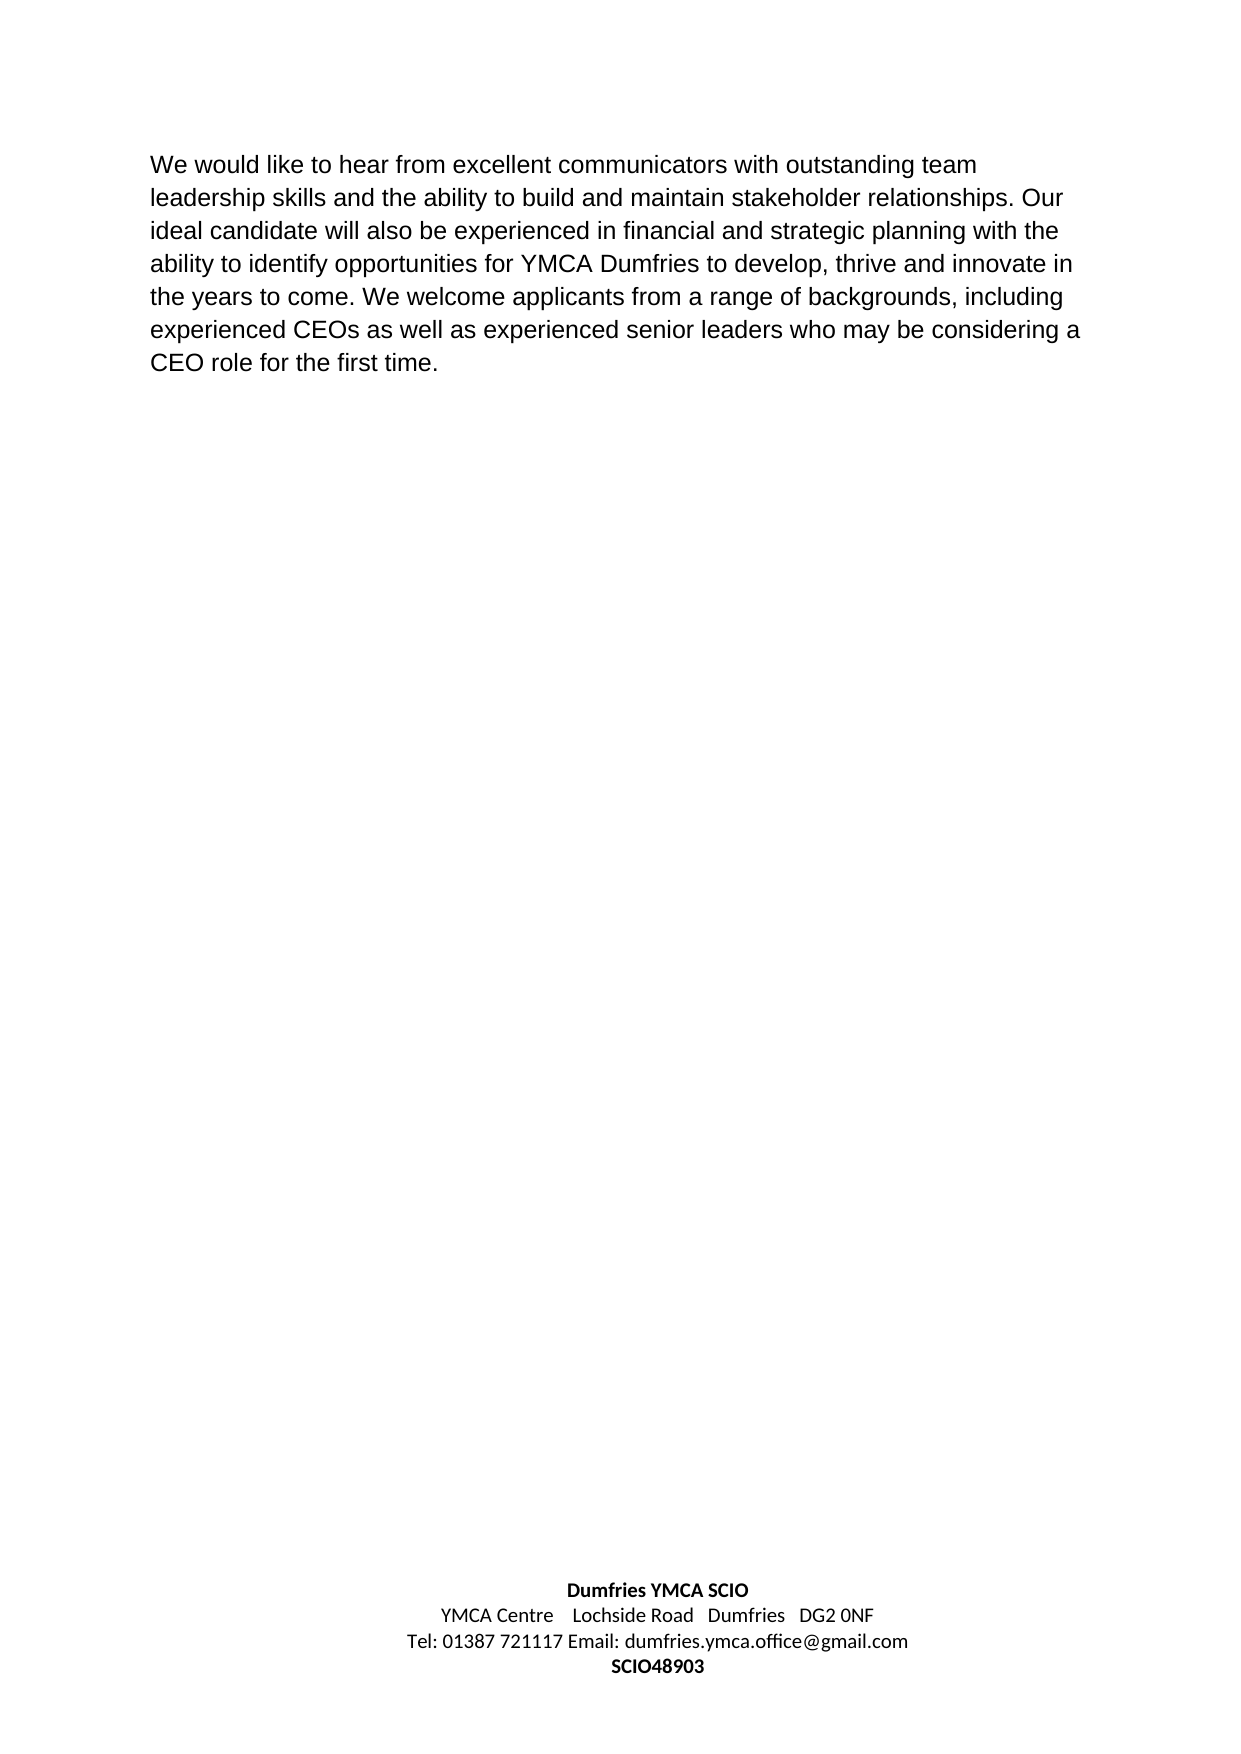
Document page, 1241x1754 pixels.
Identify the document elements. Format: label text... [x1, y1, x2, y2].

text We would like to hear from excellent communicators with outstanding team leadership skills and the ability to build and maintain stakeholder relationships. Our ideal candidate will also be experienced in financial and strategic planning with the ability to identify opportunities for YMCA Dumfries to develop, thrive and innovate in the years to come. We welcome applicants from a range of backgrounds, including experienced CEOs as well as experienced senior leaders who may be considering a CEO role for the first time. [150, 150, 1090, 377]
